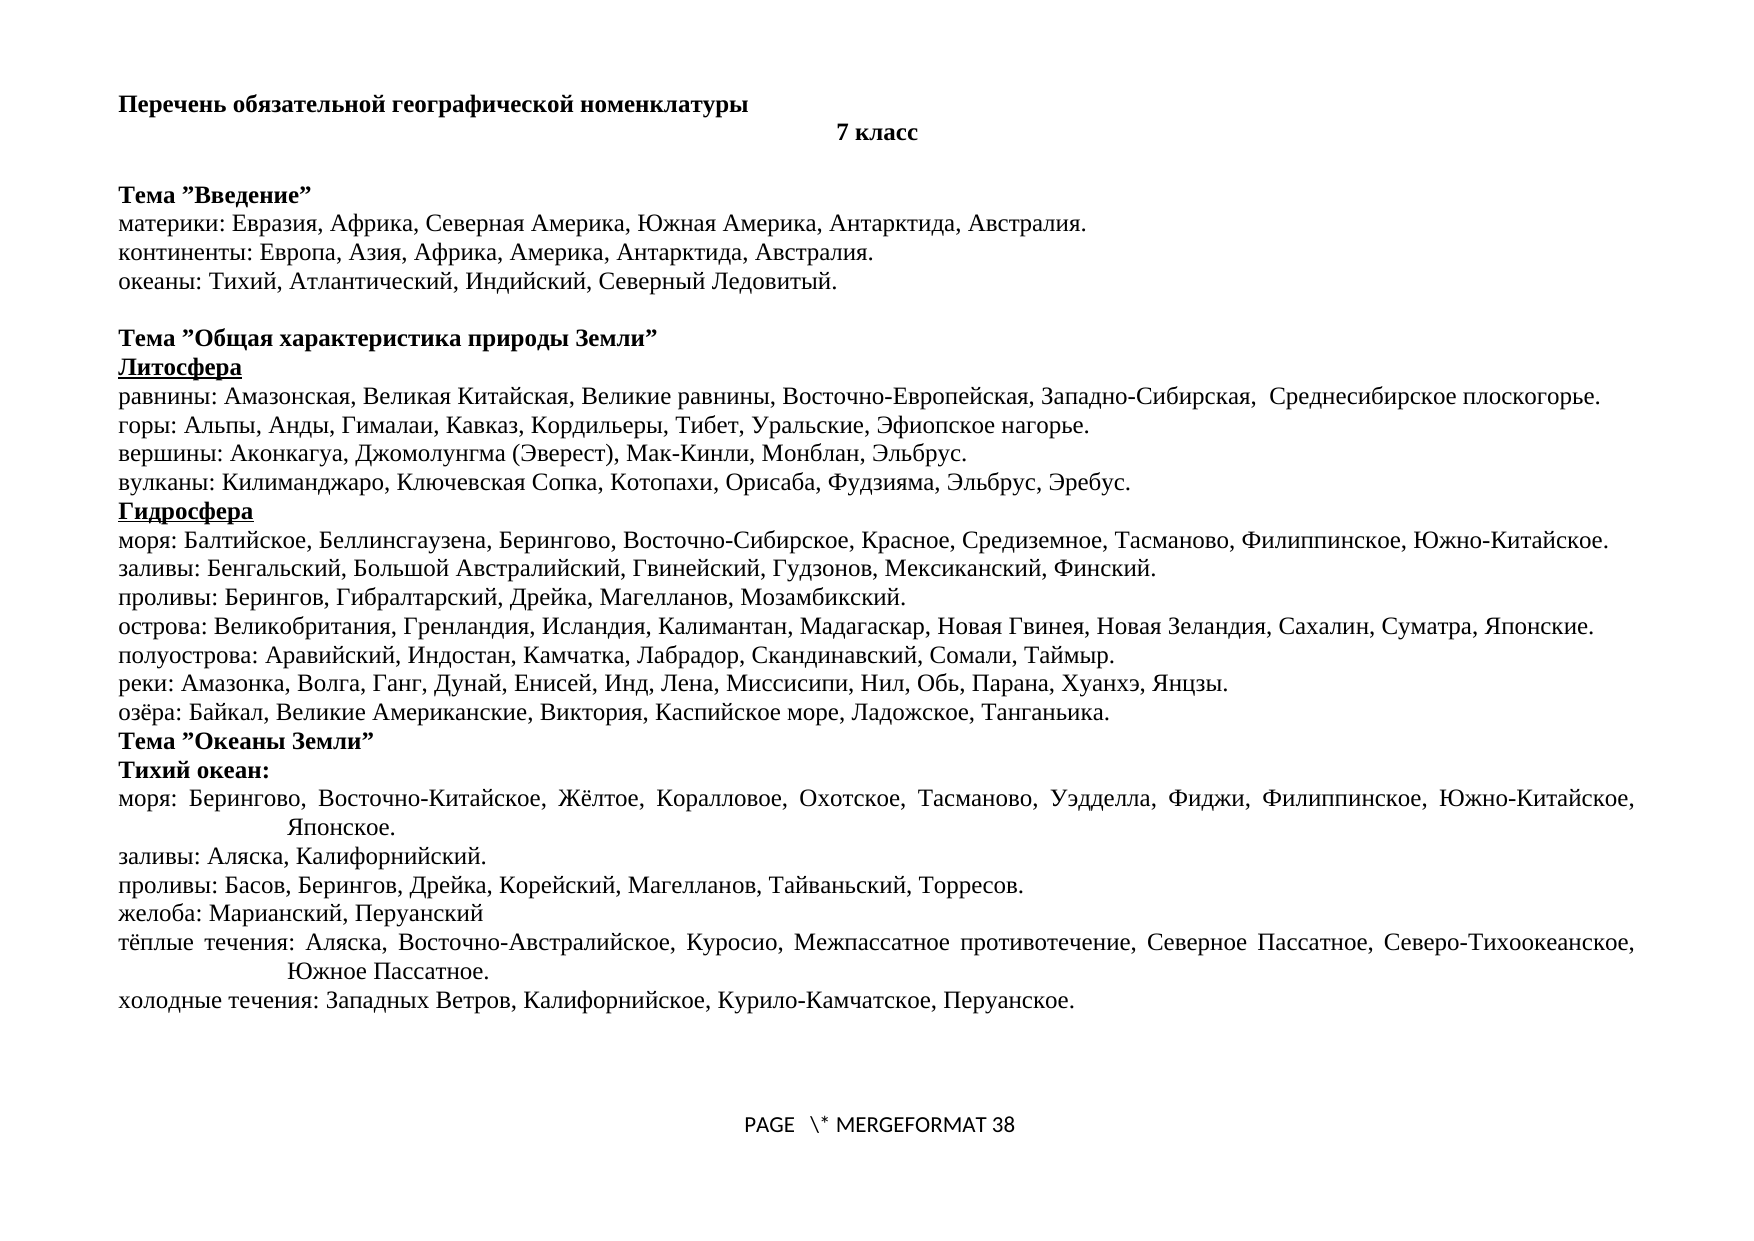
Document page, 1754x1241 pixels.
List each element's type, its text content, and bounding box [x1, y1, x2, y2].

text вершины: Аконкагуа, Джомолунгма (Эверест), Мак-Кинли, Монблан, Эльбрус. [118, 438, 1636, 467]
text заливы: Аляска, Калифорнийский. [118, 841, 1636, 870]
text проливы: Берингов, Гибралтарский, Дрейка, Магелланов, Мозамбикский. [118, 582, 1636, 611]
text озёра: Байкал, Великие Американские, Виктория, Каспийское море, Ладожское, Танганьика. [118, 697, 1636, 726]
text равнины: Амазонская, Великая Китайская, Великие равнины, Восточно-Европейская, Западно-Сибирская, Среднесибирское плоскогорье. [118, 381, 1636, 410]
text моря: Балтийское, Беллинсгаузена, Берингово, Восточно-Сибирское, Красное, Средиземное, Тасманово, Филиппинское, Южно-Китайское. [118, 525, 1636, 553]
text 7 класс [118, 117, 1636, 146]
text острова: Великобритания, Гренландия, Исландия, Калимантан, Мадагаскар, Новая Гвинея, Новая Зеландия, Сахалин, Суматра, Японские. [118, 611, 1636, 640]
text материки: Евразия, Африка, Северная Америка, Южная Америка, Антарктида, Австралия. [118, 208, 1636, 237]
text реки: Амазонка, Волга, Ганг, Дунай, Енисей, Инд, Лена, Миссисипи, Нил, Обь, Парана, Хуанхэ, Янцзы. [118, 668, 1636, 697]
text Тема ”Океаны Земли” [118, 726, 1636, 755]
text тёплые течения: Аляска, Восточно-Австралийское, Куросио, Межпассатное противотечение, Северное Пассатное, Северо-Тихоокеанское, Южное Пассатное. [118, 927, 1636, 985]
text желоба: Марианский, Перуанский [118, 898, 1636, 927]
text Перечень обязательной географической номенклатуры [118, 89, 1636, 117]
text континенты: Европа, Азия, Африка, Америка, Антарктида, Австралия. [118, 237, 1636, 266]
text заливы: Бенгальский, Большой Австралийский, Гвинейский, Гудзонов, Мексиканский, Финский. [118, 553, 1636, 582]
text Литосфера [118, 352, 1636, 381]
text проливы: Басов, Берингов, Дрейка, Корейский, Магелланов, Тайваньский, Торресов. [118, 870, 1636, 898]
text горы: Альпы, Анды, Гималаи, Кавказ, Кордильеры, Тибет, Уральские, Эфиопское нагорье. [118, 410, 1636, 438]
text океаны: Тихий, Атлантический, Индийский, Северный Ледовитый. [118, 266, 1636, 295]
text моря: Берингово, Восточно-Китайское, Жёлтое, Коралловое, Охотское, Тасманово, Уэдделла, Фиджи, Филиппинское, Южно-Китайское, Японское. [118, 783, 1636, 841]
text Тема ”Общая характеристика природы Земли” [118, 323, 1636, 352]
text полуострова: Аравийский, Индостан, Камчатка, Лабрадор, Скандинавский, Сомали, Таймыр. [118, 640, 1636, 668]
text Гидросфера [118, 496, 1636, 525]
text вулканы: Килиманджаро, Ключевская Сопка, Котопахи, Орисаба, Фудзияма, Эльбрус, Эребус. [118, 467, 1636, 496]
text Тихий океан: [118, 755, 1636, 783]
text холодные течения: Западных Ветров, Калифорнийское, Курило-Камчатское, Перуанское. [118, 985, 1636, 1013]
text Тема ”Введение” [118, 180, 1636, 208]
